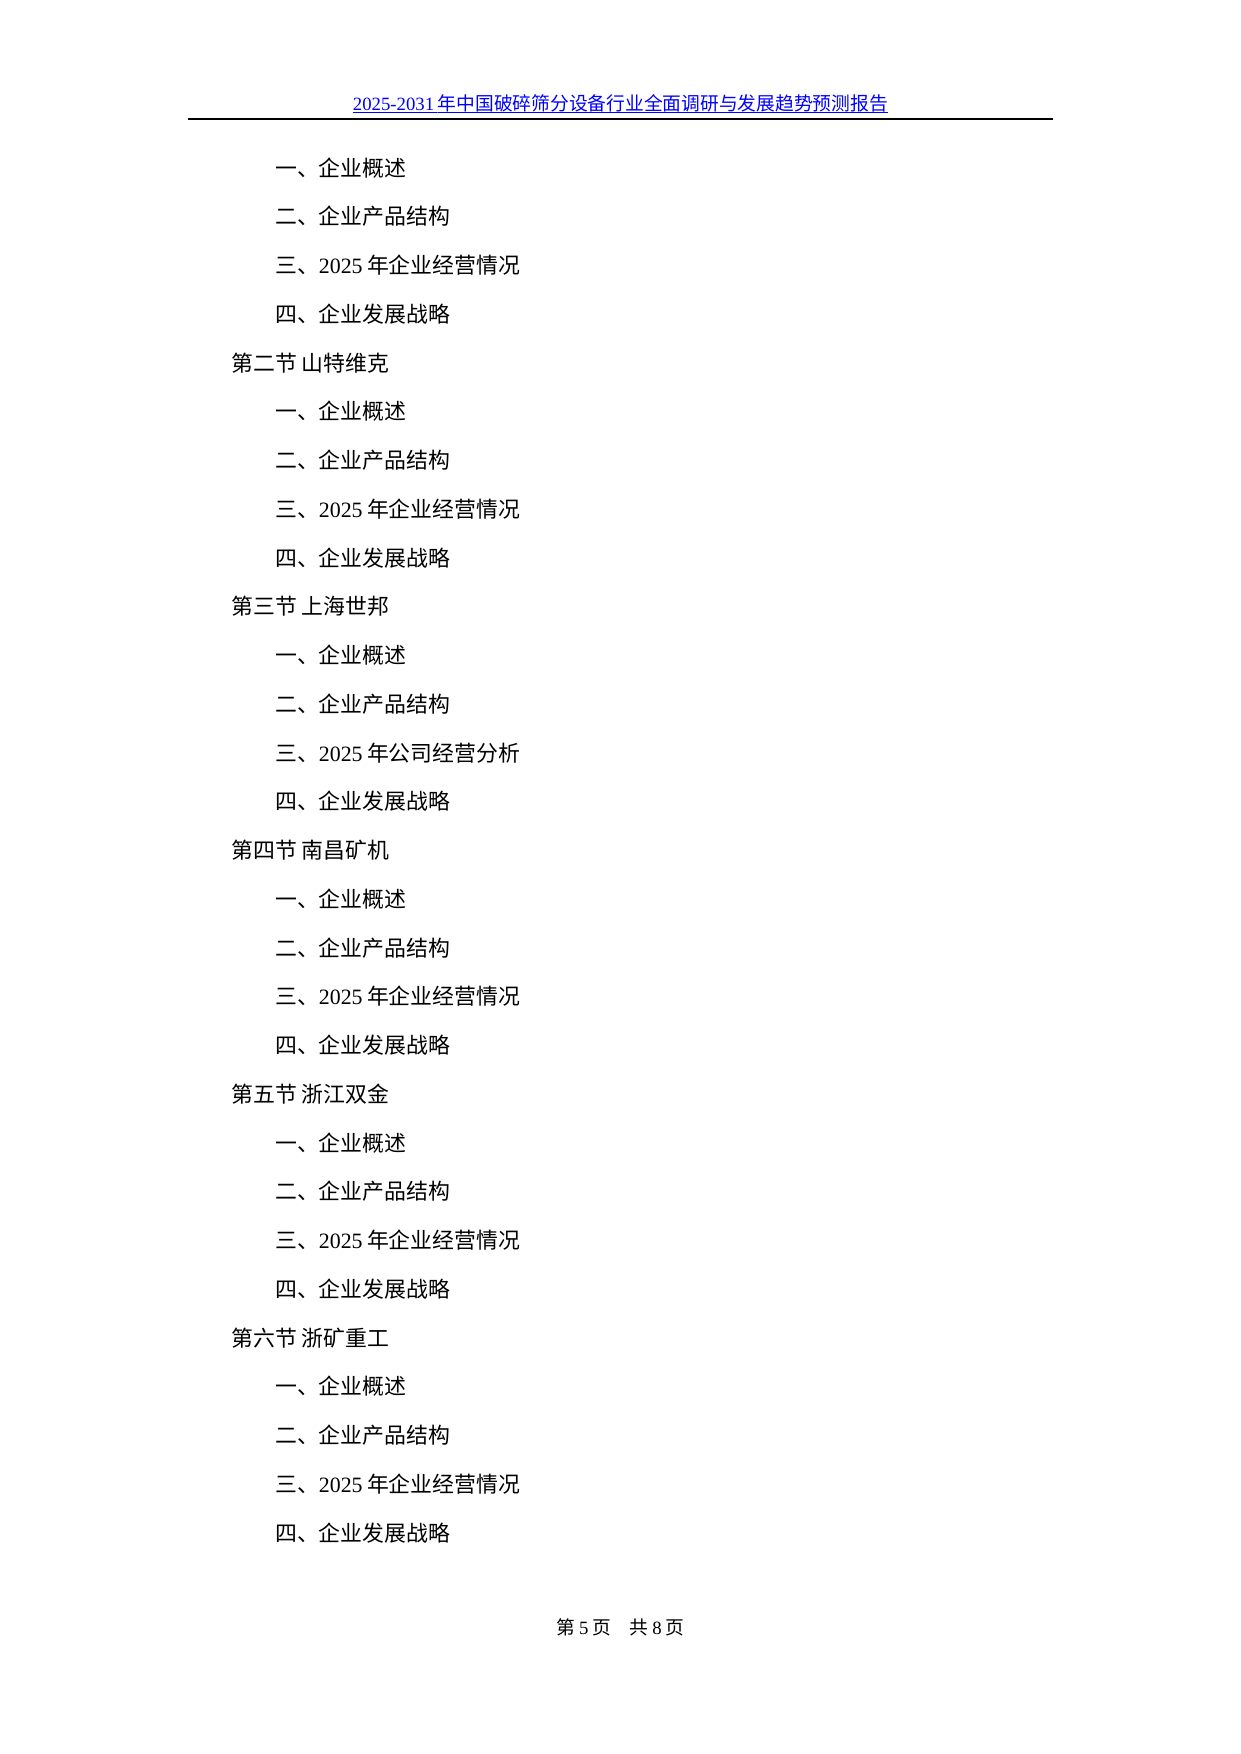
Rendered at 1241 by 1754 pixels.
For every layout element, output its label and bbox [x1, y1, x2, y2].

text [187, 150, 1053, 1548]
